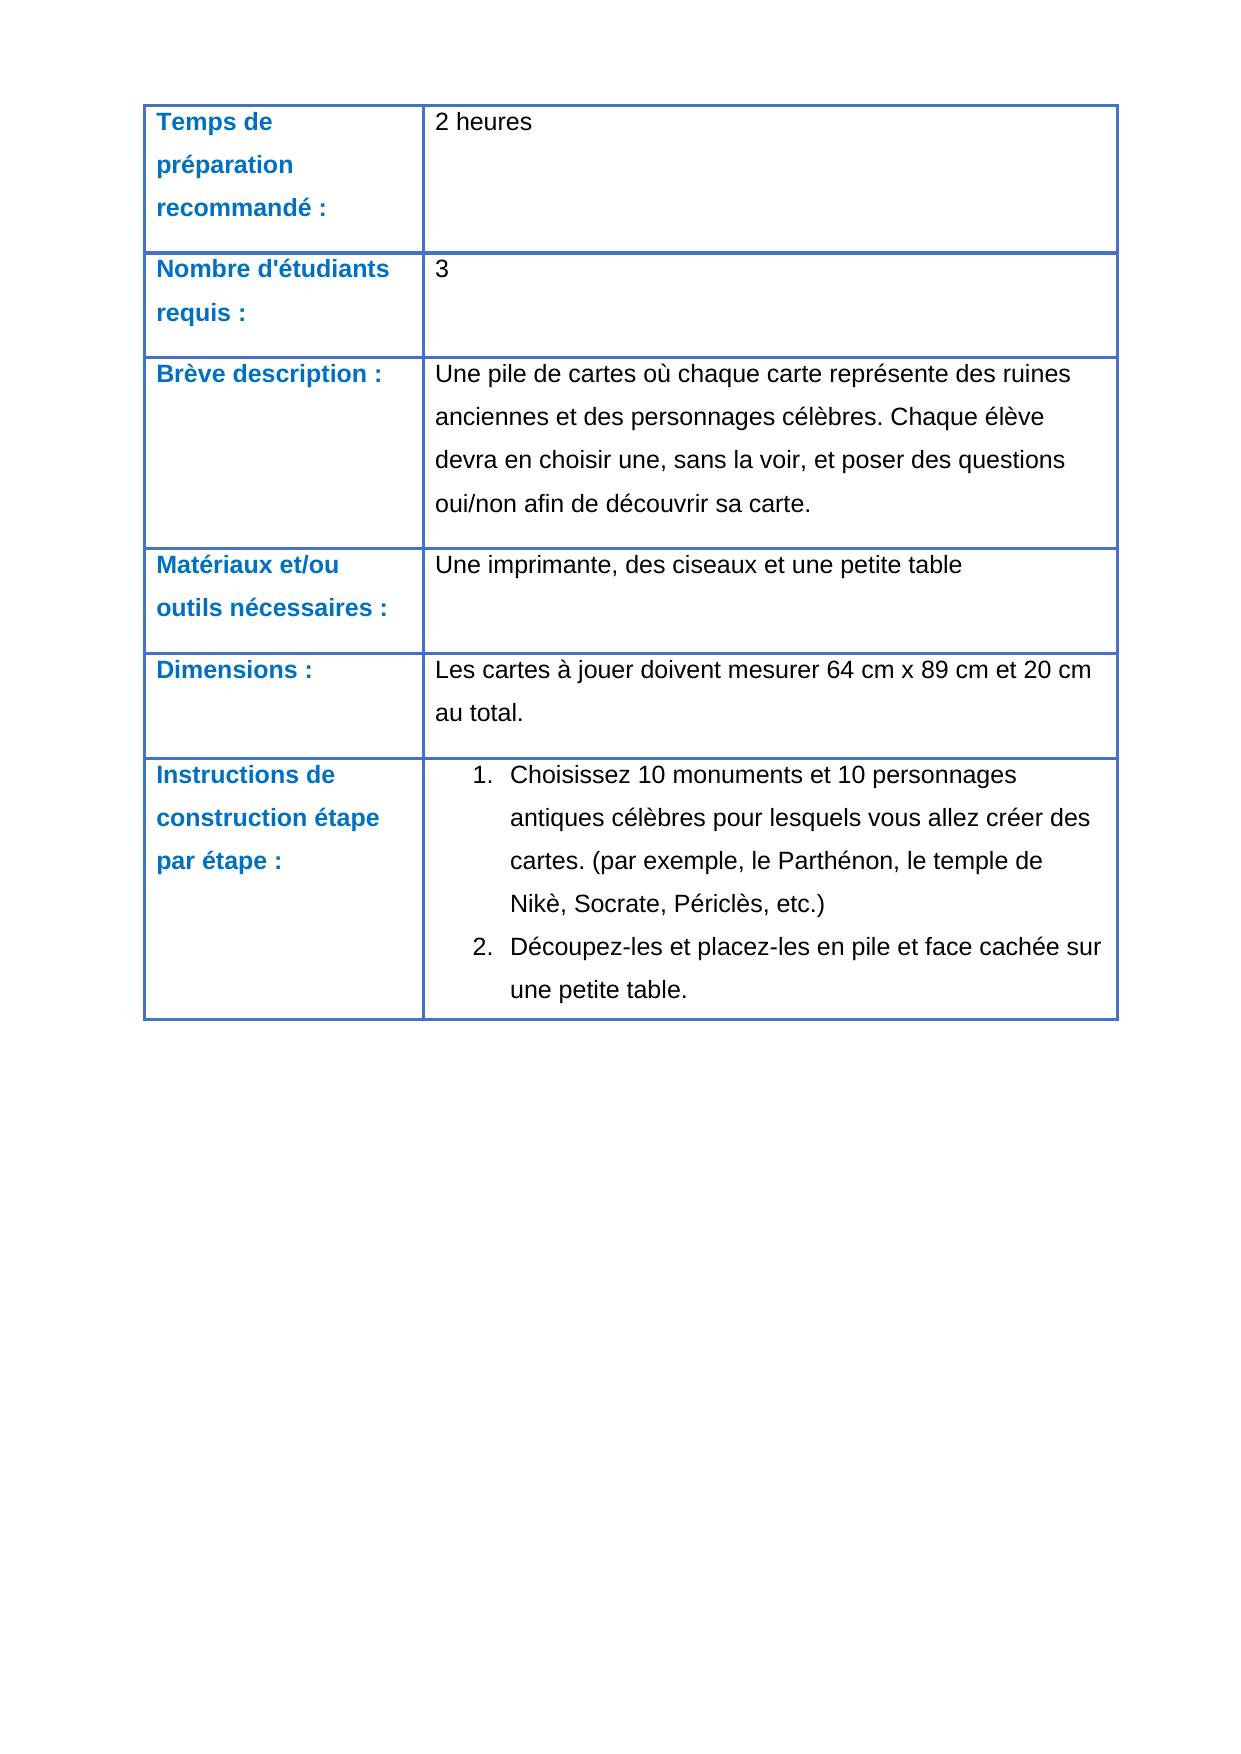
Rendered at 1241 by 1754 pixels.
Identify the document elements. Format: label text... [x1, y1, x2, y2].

table_cell Nombre d'étudiants requis : [146, 255, 422, 356]
table_cell Dimensions : [146, 655, 422, 757]
table_cell 2 heures [425, 107, 1116, 251]
table_cell Choisissez 10 monuments et 10 personnages antiques célèbres pour lesquels vous allez créer des cartes. (par exemple, le Parthénon, le temple de Nikè, Socrate, Périclès, etc.) Découpez-les et placez-les en pile et face cachée sur une petite table. [425, 760, 1116, 1017]
table_cell Les cartes à jouer doivent mesurer 64 cm x 89 cm et 20 cm au total. [425, 655, 1116, 757]
table_cell Une pile de cartes où chaque carte représente des ruines anciennes et des personnages célèbres. Chaque élève devra en choisir une, sans la voir, et poser des questions oui/non afin de découvrir sa carte. [425, 359, 1116, 547]
table_cell Brève description : [146, 359, 422, 547]
table_cell Temps de préparation recommandé : [146, 107, 422, 251]
table_cell Instructions de construction étape par étape : [146, 760, 422, 1017]
table_cell Une imprimante, des ciseaux et une petite table [425, 550, 1116, 652]
table_cell Matériaux et/ou outils nécessaires : [146, 550, 422, 652]
table_cell 3 [425, 255, 1116, 356]
